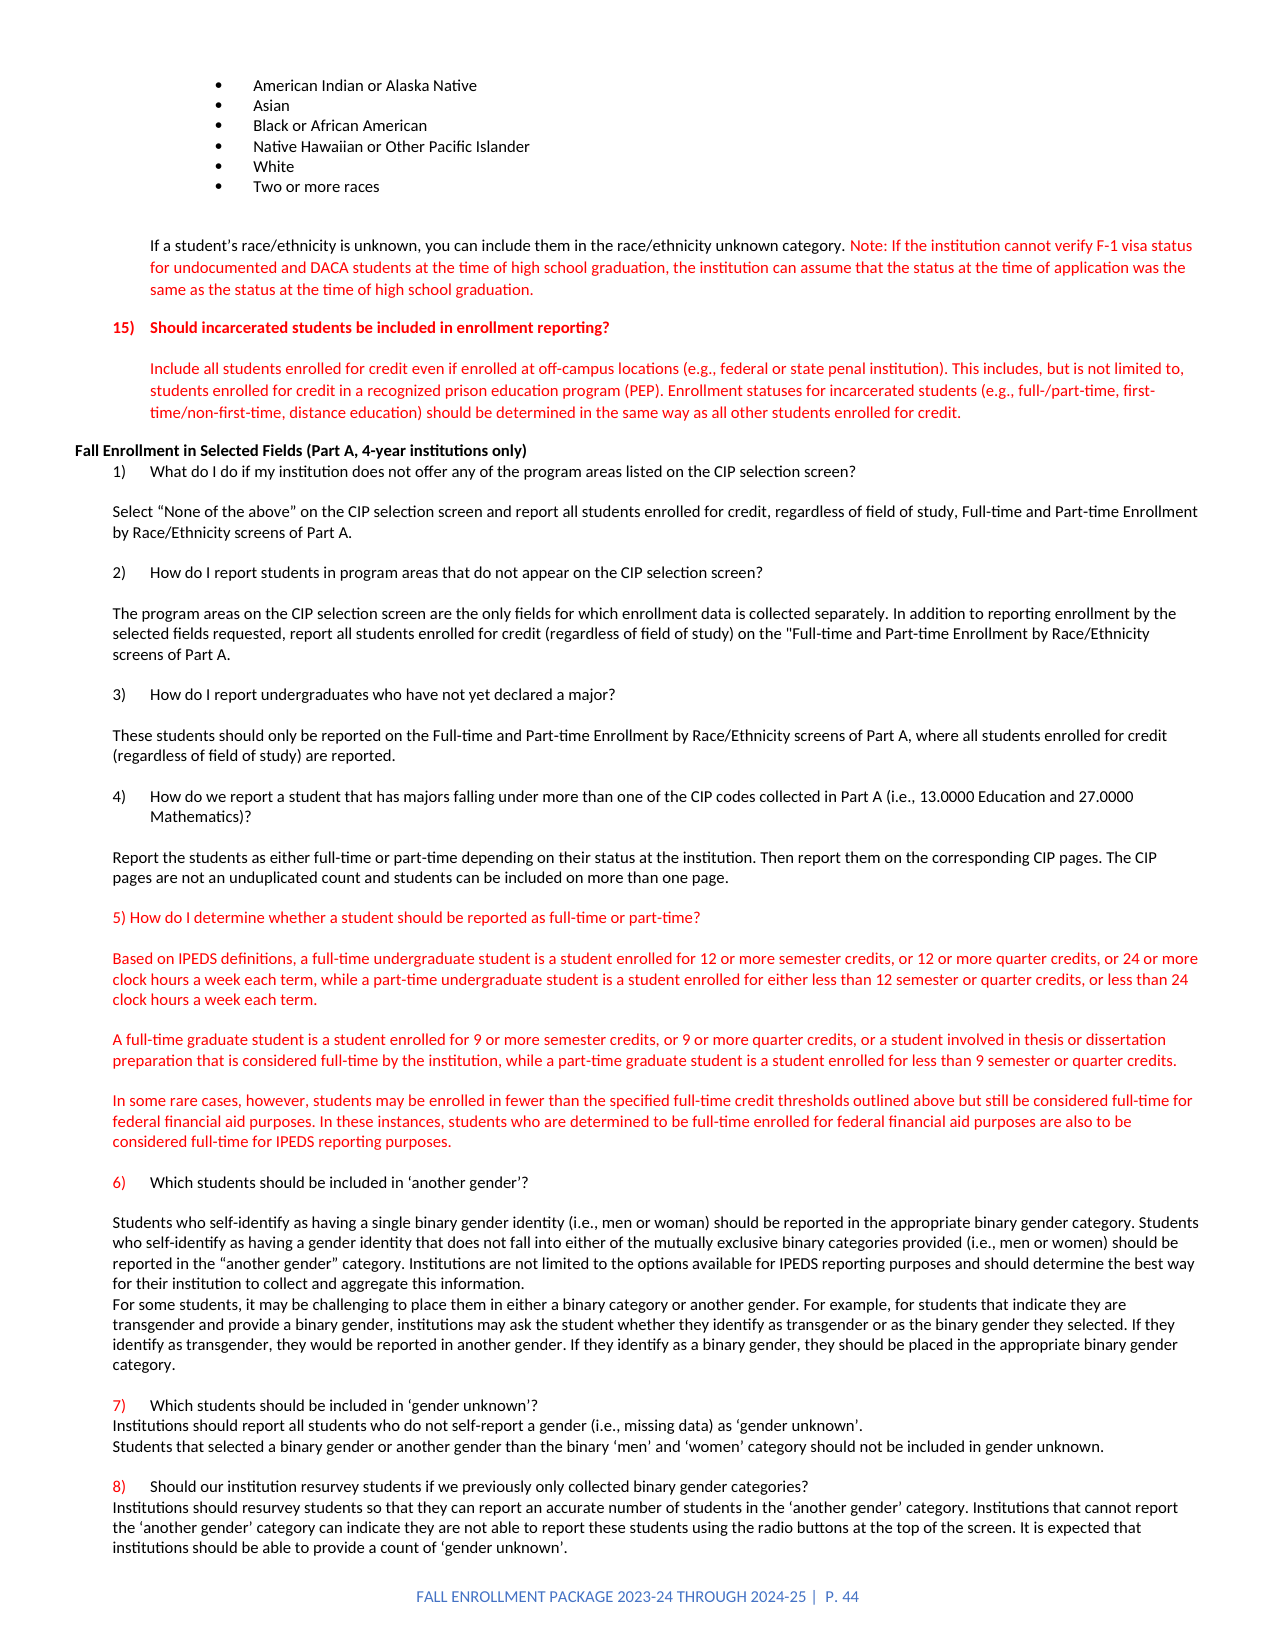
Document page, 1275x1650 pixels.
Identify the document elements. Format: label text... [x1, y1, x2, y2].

list Asian [216, 95, 1200, 116]
text These students should only be reported on the Full-time and Part-time Enrollment by Race/Ethnicity screens of Part A, where all students enrolled for credit (regardless of field of study) are reported. [112, 725, 1200, 766]
list Which students should be included in ‘gender unknown’? [112, 1395, 1200, 1416]
text Report the students as either full-time or part-time depending on their status at the institution. Then report them on the corresponding CIP pages. The CIP pages are not an unduplicated count and students can be included on more than one page. [112, 847, 1200, 887]
text The program areas on the CIP selection screen are the only fields for which enrollment data is collected separately. In addition to reporting enrollment by the selected fields requested, report all students enrolled for credit (regardless of field of study) on the "Full-time and Part-time Enrollment by Race/Ethnicity screens of Part A. [112, 603, 1200, 664]
text Institutions should resurvey students so that they can report an accurate number of students in the ‘another gender’ category. Institutions that cannot report the ‘another gender’ category can indicate they are not able to report these students using the radio buttons at the top of the screen. It is expected that institutions should be able to provide a count of ‘gender unknown’. [112, 1497, 1200, 1558]
list How do I report undergraduates who have not yet declared a major? [112, 684, 1200, 705]
list Which students should be included in ‘another gender’? [112, 1172, 1200, 1192]
list Two or more races [216, 177, 1200, 197]
text Students that selected a binary gender or another gender than the binary ‘men’ and ‘women’ category should not be included in gender unknown. [112, 1436, 1200, 1456]
text 5) How do I determine whether a student should be reported as full-time or part-time? [112, 908, 1200, 928]
text Fall Enrollment in Selected Fields (Part A, 4-year institutions only) [75, 441, 1200, 461]
list White [216, 156, 1200, 177]
list Should our institution resurvey students if we previously only collected binary gender categories? [112, 1477, 1200, 1497]
text Based on IPEDS definitions, a full-time undergraduate student is a student enrolled for 12 or more semester credits, or 12 or more quarter credits, or 24 or more clock hours a week each term, while a part-time undergraduate student is a student enrolled for either less than 12 semester or quarter credits, or less than 24 clock hours a week each term. [112, 948, 1200, 1009]
text A full-time graduate student is a student enrolled for 9 or more semester credits, or 9 or more quarter credits, or a student involved in thesis or dissertation preparation that is considered full-time by the institution, while a part-time graduate student is a student enrolled for less than 9 semester or quarter credits. [112, 1030, 1200, 1070]
list What do I do if my institution does not offer any of the program areas listed on the CIP selection screen? [112, 461, 1200, 481]
text For some students, it may be challenging to place them in either a binary category or another gender. For example, for students that indicate they are transgender and provide a binary gender, institutions may ask the student whether they identify as transgender or as the binary gender they selected. If they identify as transgender, they would be reported in another gender. If they identify as a binary gender, they should be placed in the appropriate binary gender category. [112, 1294, 1200, 1375]
list Should incarcerated students be included in enrollment reporting? [112, 318, 1200, 338]
list Include all students enrolled for credit even if enrolled at off-campus locations (e.g., federal or state penal institution). This includes, but is not limited to, students enrolled for credit in a recognized prison education program (PEP). Enrollment statuses for incarcerated students (e.g., full-/part-time, first-time/non-first-time, distance education) should be determined in the same way as all other students enrolled for credit. [150, 358, 1200, 422]
text If a student’s race/ethnicity is unknown, you can include them in the race/ethnicity unknown category. Note: If the institution cannot verify F-1 visa status for undocumented and DACA students at the time of high school graduation, the institution can assume that the status at the time of application was the same as the status at the time of high school graduation. [150, 235, 1200, 299]
text Select “None of the above” on the CIP selection screen and report all students enrolled for credit, regardless of field of study, Full-time and Part-time Enrollment by Race/Ethnicity screens of Part A. [112, 502, 1200, 542]
text Students who self-identify as having a single binary gender identity (i.e., men or woman) should be reported in the appropriate binary gender category. Students who self-identify as having a gender identity that does not fall into either of the mutually exclusive binary categories provided (i.e., men or women) should be reported in the “another gender” category. Institutions are not limited to the options available for IPEDS reporting purposes and should determine the best way for their institution to collect and aggregate this information. [112, 1212, 1200, 1294]
list How do we report a student that has majors falling under more than one of the CIP codes collected in Part A (i.e., 13.0000 Education and 27.0000 Mathematics)? [112, 786, 1200, 827]
list Black or African American [216, 116, 1200, 136]
list American Indian or Alaska Native [216, 75, 1200, 95]
list Native Hawaiian or Other Pacific Islander [216, 136, 1200, 156]
list How do I report students in program areas that do not appear on the CIP selection screen? [112, 562, 1200, 583]
text In some rare cases, however, students may be enrolled in fewer than the specified full-time credit thresholds outlined above but still be considered full-time for federal financial aid purposes. In these instances, students who are determined to be full-time enrolled for federal financial aid purposes are also to be considered full-time for IPEDS reporting purposes. [112, 1091, 1200, 1152]
text Institutions should report all students who do not self-report a gender (i.e., missing data) as ‘gender unknown’. [112, 1416, 1200, 1436]
